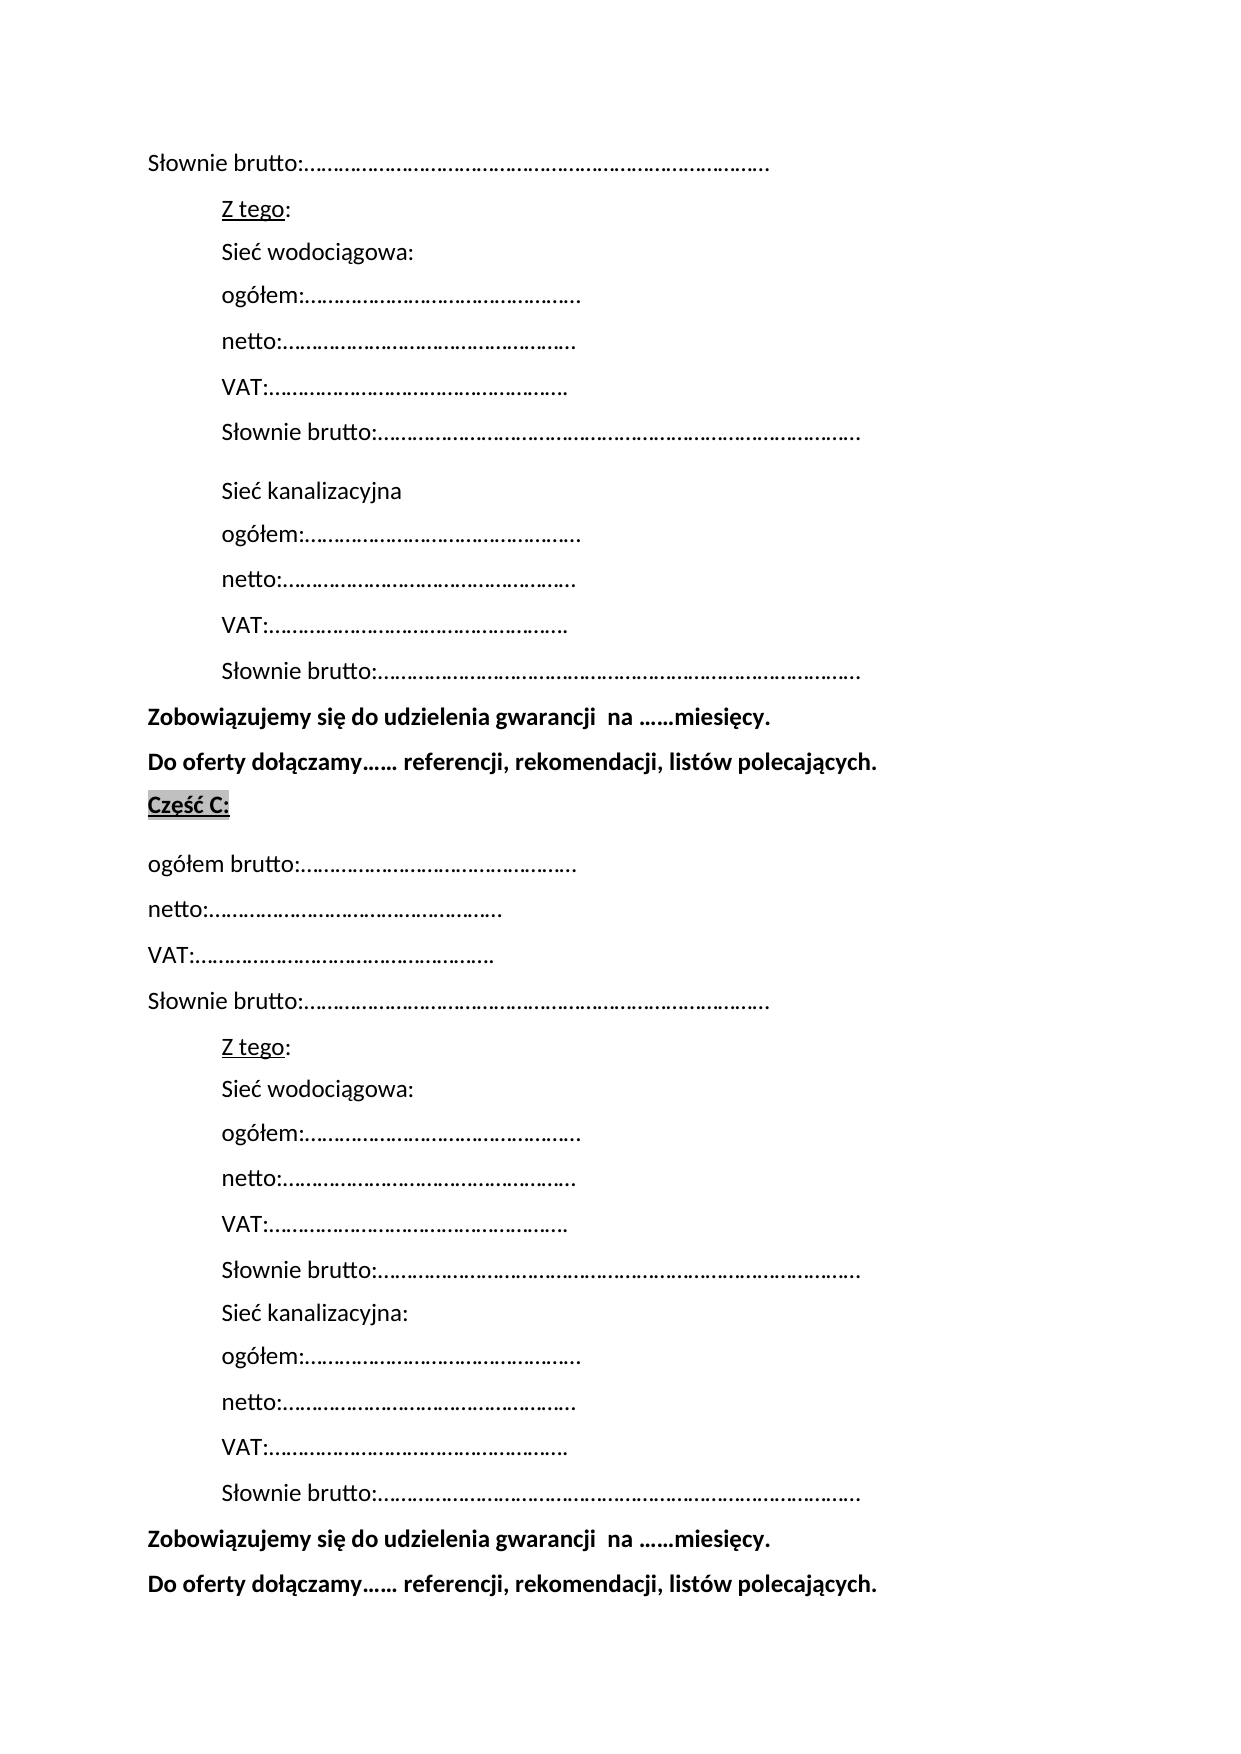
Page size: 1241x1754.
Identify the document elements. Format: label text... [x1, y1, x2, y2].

text Sieć wodociągowa: [148, 1074, 1093, 1104]
text VAT:……………………………………………. [148, 1208, 1093, 1239]
text Słownie brutto:………………………………………………………………………… [148, 1477, 1093, 1508]
text Sieć kanalizacyjna [148, 475, 1093, 505]
text Słownie brutto:………………………………………………………………………… [148, 1254, 1093, 1284]
text Zobowiązujemy się do udzielenia gwarancji na ……miesięcy. [148, 1523, 1093, 1553]
text Do oferty dołączamy…… referencji, rekomendacji, listów polecających. [148, 746, 1093, 777]
text Słownie brutto:………………………………………………………………………… [148, 417, 1093, 447]
text ogółem brutto:………………………………………… [148, 848, 1093, 878]
text Słownie brutto:……………………………………………………………………… [148, 148, 1093, 178]
text ogółem:………………………………………… [148, 279, 1093, 310]
text Część C: [148, 789, 1093, 820]
text netto:…………………………………………… [148, 325, 1093, 356]
text ogółem:………………………………………… [148, 518, 1093, 548]
text Zobowiązujemy się do udzielenia gwarancji na ……miesięcy. [148, 701, 1093, 731]
text Słownie brutto:………………………………………………………………………… [148, 655, 1093, 686]
text ogółem:………………………………………… [148, 1117, 1093, 1147]
text VAT:……………………………………………. [148, 609, 1093, 640]
text Sieć wodociągowa: [148, 236, 1093, 267]
text VAT:……………………………………………. [148, 371, 1093, 401]
text netto:…………………………………………… [148, 1386, 1093, 1416]
text Sieć kanalizacyjna: [148, 1297, 1093, 1327]
text netto:…………………………………………… [148, 563, 1093, 594]
text Z tego: [148, 1031, 1093, 1061]
text netto:…………………………………………… [148, 893, 1093, 924]
text ogółem:………………………………………… [148, 1340, 1093, 1370]
text VAT:……………………………………………. [148, 939, 1093, 970]
text Z tego: [148, 193, 1093, 224]
text netto:…………………………………………… [148, 1162, 1093, 1193]
text Do oferty dołączamy…… referencji, rekomendacji, listów polecających. [148, 1568, 1093, 1599]
text Słownie brutto:……………………………………………………………………… [148, 985, 1093, 1015]
text VAT:……………………………………………. [148, 1431, 1093, 1462]
